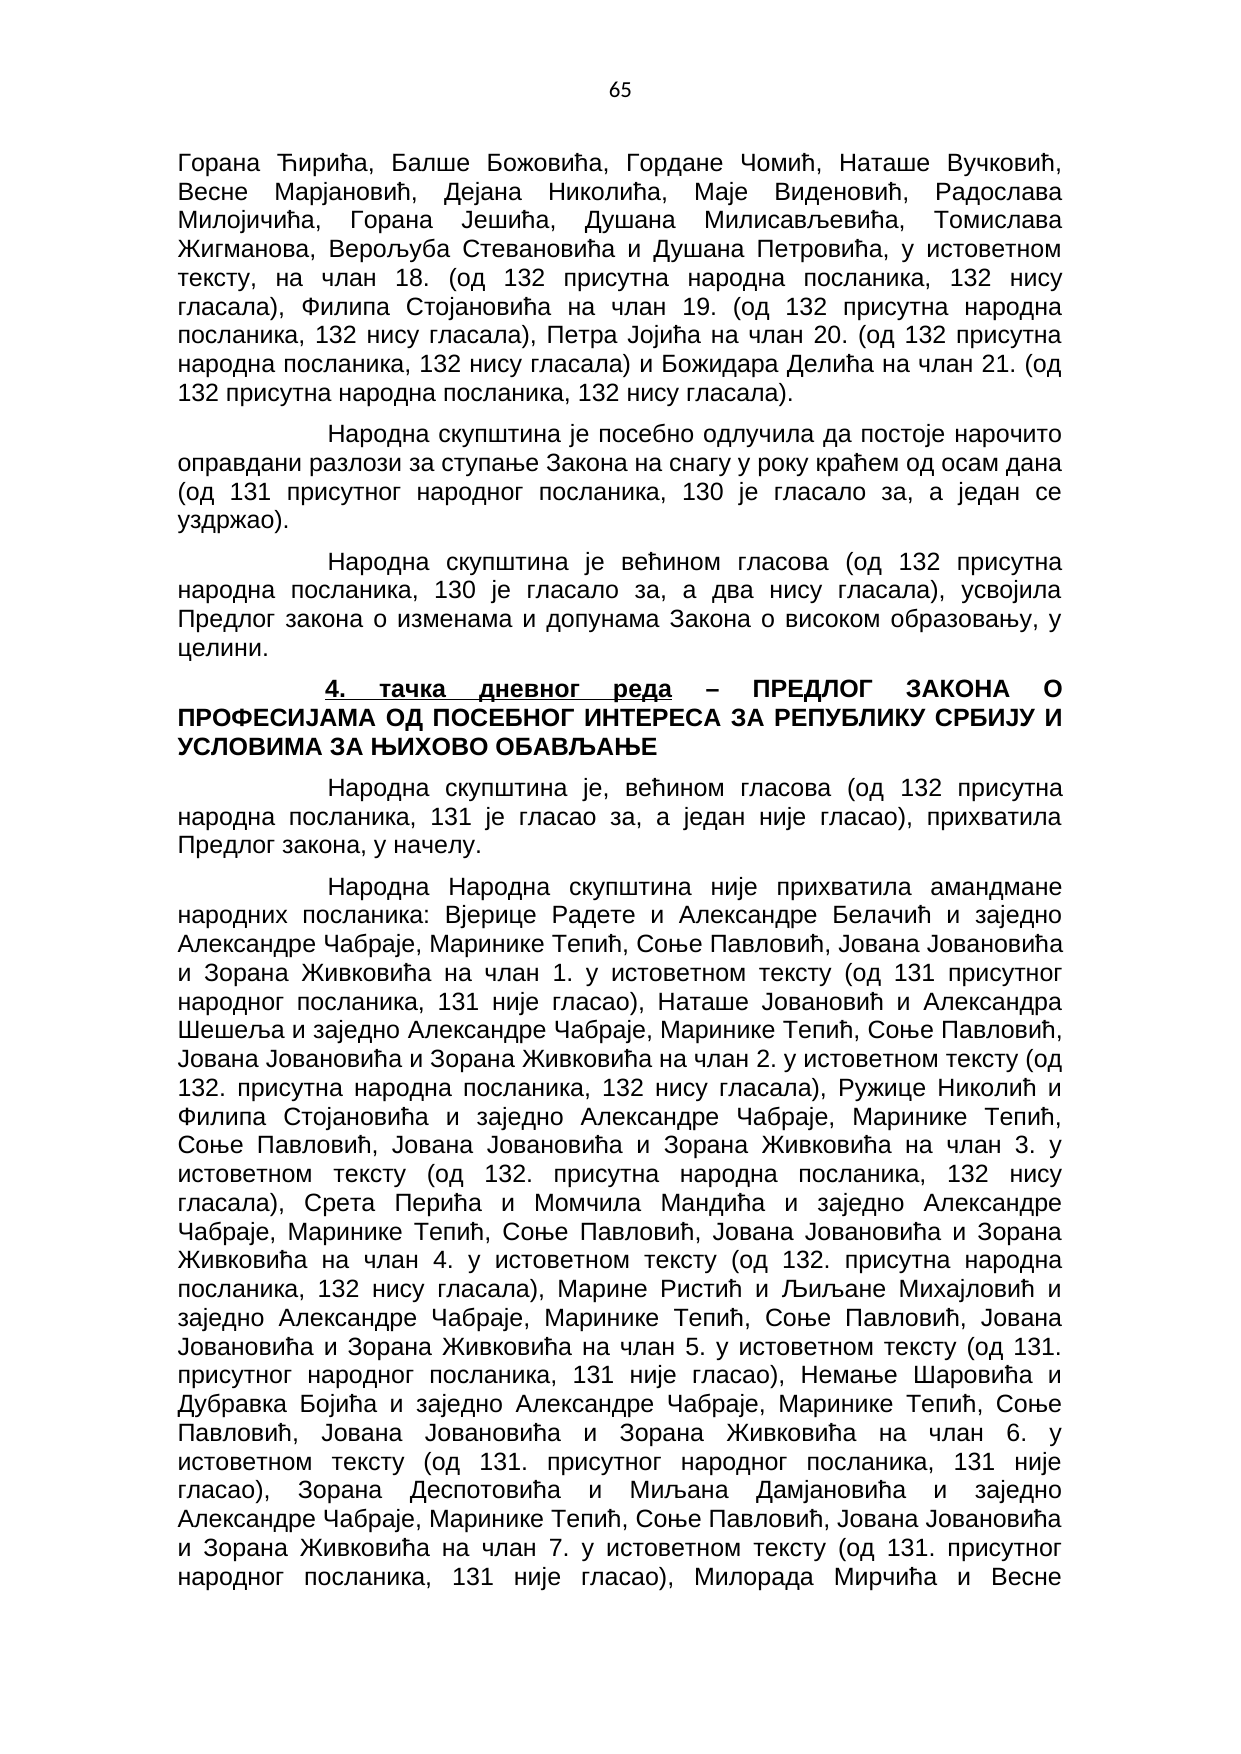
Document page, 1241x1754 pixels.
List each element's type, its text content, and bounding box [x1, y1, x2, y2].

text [177, 148, 1063, 406]
text Народна скупштина је, већином гласова (од 132 присутна народна посланика, 131 је гласао за, а један није гласао), прихватила Предлог закона, у начелу. [177, 773, 1063, 859]
text 4. тачка дневног реда – ПРЕДЛОГ ЗАКОНА О ПРОФЕСИЈАМА ОД ПОСЕБНОГ ИНТЕРЕСА ЗА РЕПУБЛИКУ СРБИЈУ И УСЛОВИМА ЗА ЊИХОВО ОБАВЉАЊЕ [177, 674, 1063, 760]
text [177, 871, 1063, 1590]
text Народна скупштина је већином гласова (од 132 присутна народна посланика, 130 је гласало за, а два нису гласала), усвојила Предлог закона о изменама и допунама Закона о високом образовању, у целини. [177, 546, 1063, 661]
text Народна скупштина је посебно одлучила да постоје нарочито оправдани разлози за ступање Закона на снагу у року краћем од осам дана (од 131 присутног народног посланика, 130 је гласало за, а један се уздржао). [177, 419, 1063, 534]
